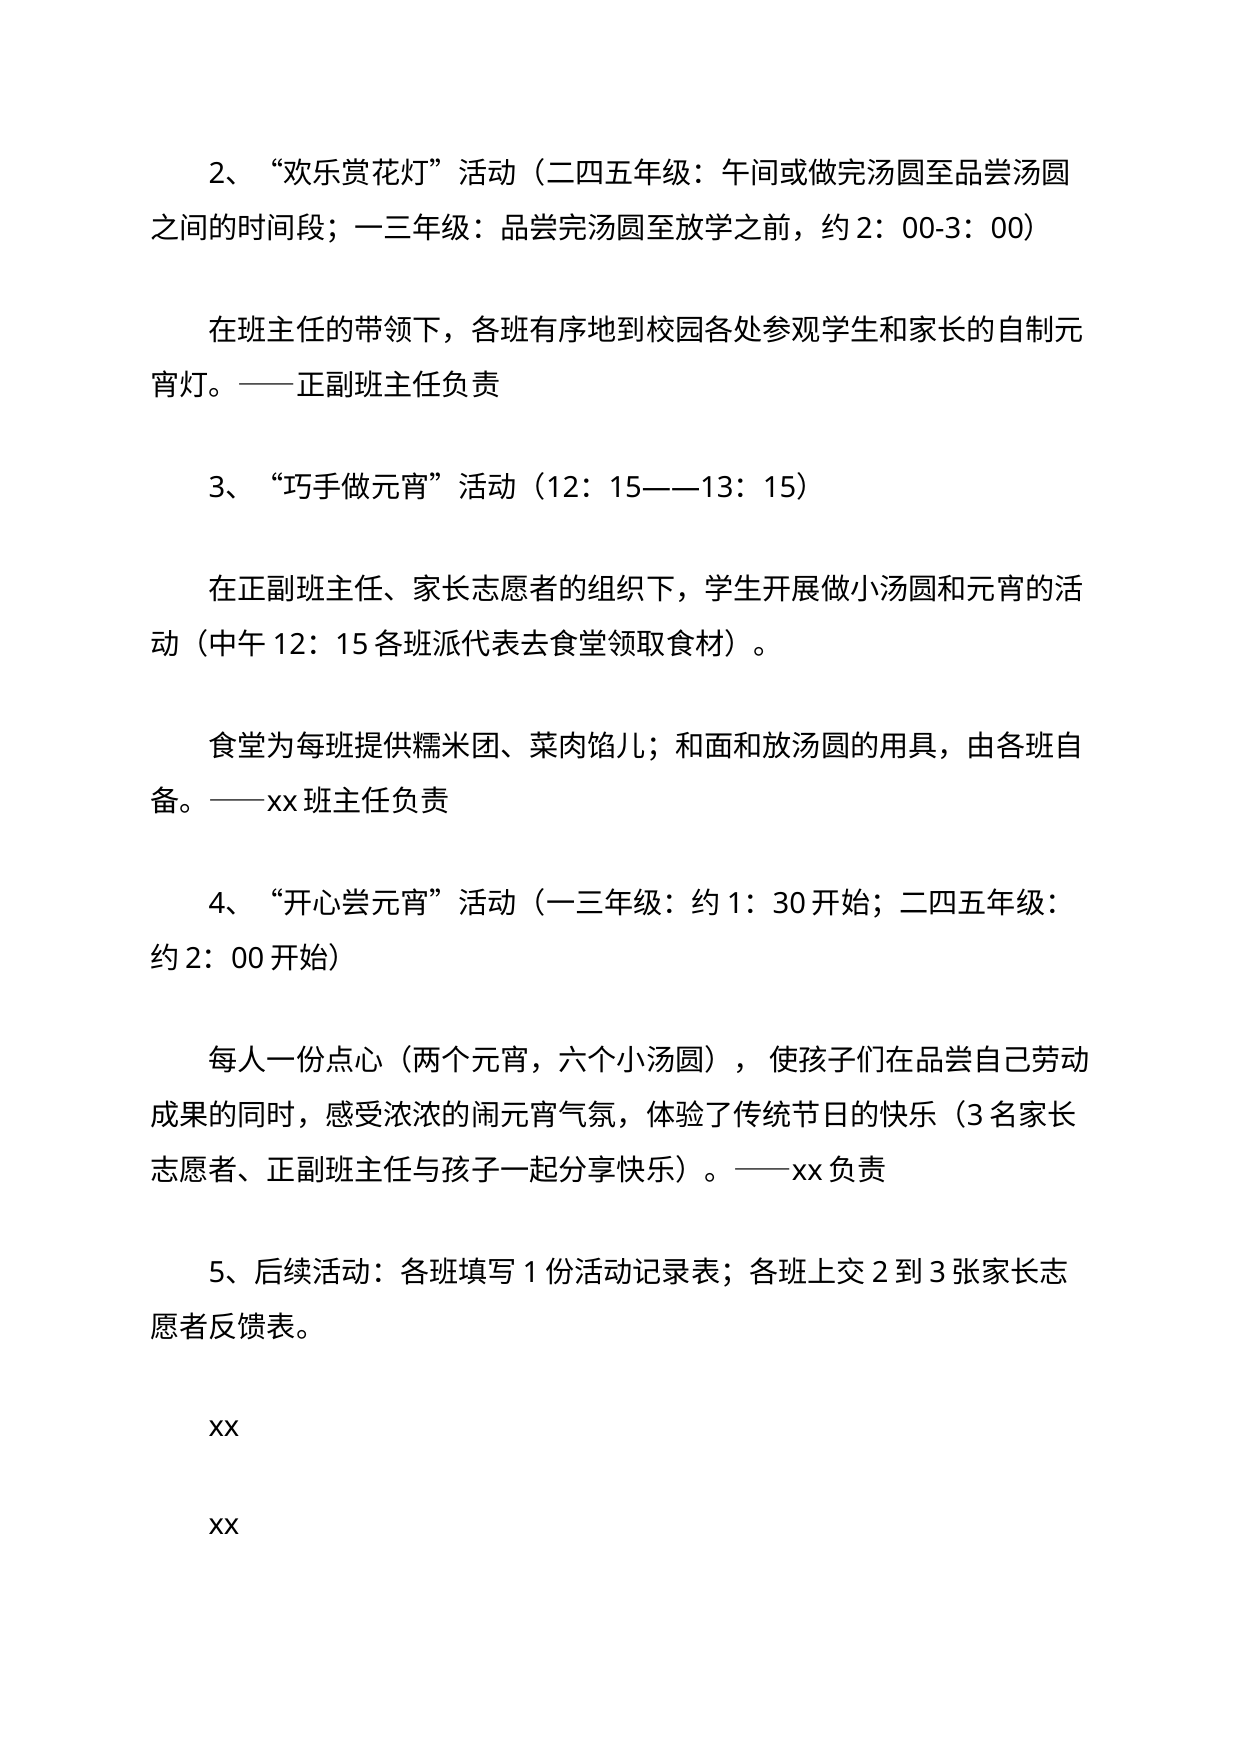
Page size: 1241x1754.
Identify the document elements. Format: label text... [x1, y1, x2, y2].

text 食堂为每班提供糯米团、菜肉馅儿；和面和放汤圆的用具，由各班自备。――xx班主任负责 [150, 722, 1090, 820]
text 在正副班主任、家长志愿者的组织下，学生开展做小汤圆和元宵的活动（中午12：15各班派代表去食堂领取食材）。 [150, 566, 1090, 663]
text 4、“开心尝元宵”活动（一三年级：约1：30开始；二四五年级：约2：00开始） [150, 879, 1090, 977]
text 每人一份点心（两个元宵，六个小汤圆）， 使孩子们在品尝自己劳动成果的同时，感受浓浓的闹元宵气氛，体验了传统节日的快乐（3名家长志愿者、正副班主任与孩子一起分享快乐）。――xx负责 [150, 1036, 1090, 1189]
text 3、“巧手做元宵”活动（12：15――13：15） [150, 464, 1090, 506]
text 5、后续活动：各班填写1份活动记录表；各班上交2到3张家长志愿者反馈表。 [150, 1248, 1090, 1346]
text 2、“欢乐赏花灯”活动（二四五年级：午间或做完汤圆至品尝汤圆之间的时间段；一三年级：品尝完汤圆至放学之前，约2：00-3：00） [150, 150, 1090, 247]
text xx [150, 1405, 1090, 1445]
text xx [150, 1503, 1090, 1543]
text 在班主任的带领下，各班有序地到校园各处参观学生和家长的自制元宵灯。――正副班主任负责 [150, 307, 1090, 404]
